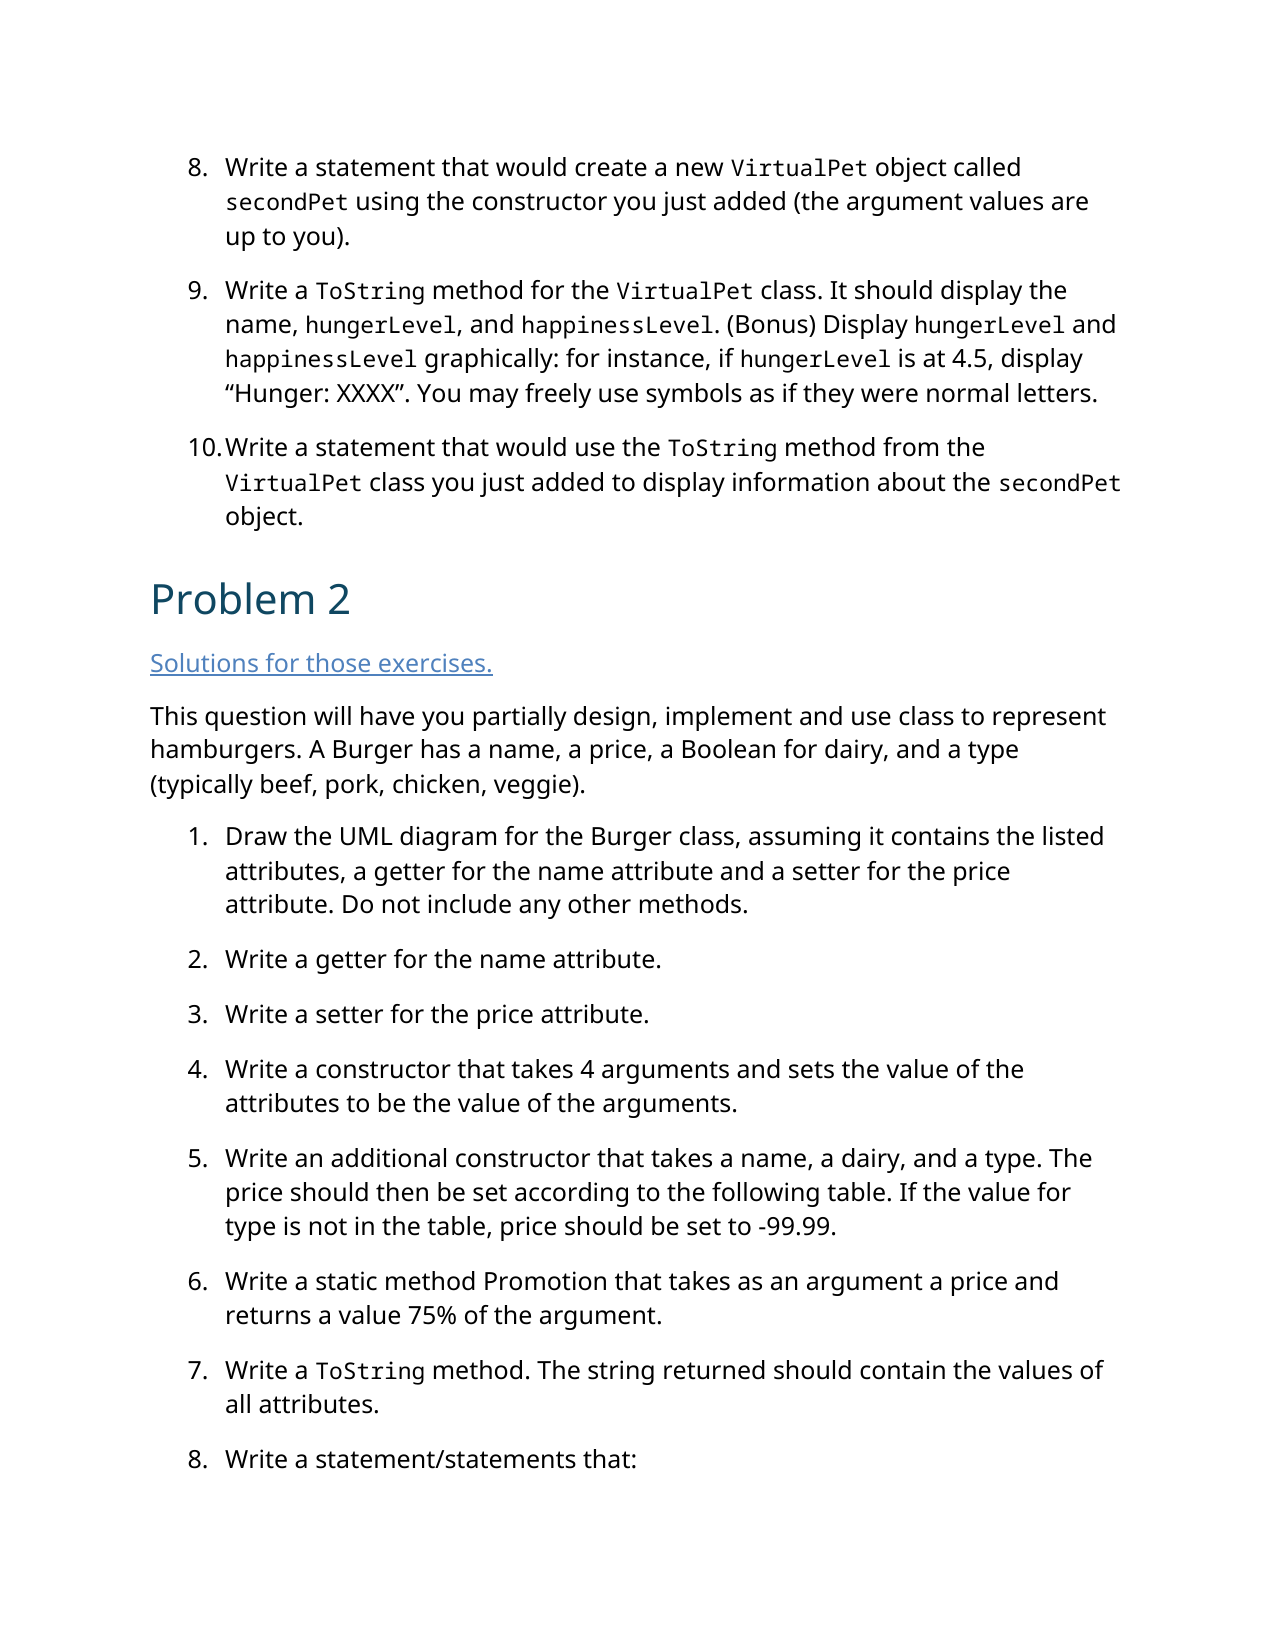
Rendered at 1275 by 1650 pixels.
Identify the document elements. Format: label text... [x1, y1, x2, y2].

list Write a statement/statements that: [187, 1442, 1125, 1476]
subtitle Problem 2 [150, 570, 1125, 627]
text Solutions for those exercises. [150, 645, 1125, 679]
list Write a statement that would use the ToString method from the VirtualPet class you just added to display information about the secondPet object. [187, 430, 1125, 532]
list Draw the UML diagram for the Burger class, assuming it contains the listed attributes, a getter for the name attribute and a setter for the price attribute. Do not include any other methods. [187, 819, 1125, 921]
list Write a ToString method for the VirtualPet class. It should display the name, hungerLevel, and happinessLevel. (Bonus) Display hungerLevel and happinessLevel graphically: for instance, if hungerLevel is at 4.5, display “Hunger: XXXX”. You may freely use symbols as if they were normal letters. [187, 273, 1125, 409]
list Write a ToString method. The string returned should contain the values of all attributes. [187, 1353, 1125, 1421]
list Write an additional constructor that takes a name, a dairy, and a type. The price should then be set according to the following table. If the value for type is not in the table, price should be set to -99.99. [187, 1141, 1125, 1243]
list Write a static method Promotion that takes as an argument a price and returns a value 75% of the argument. [187, 1264, 1125, 1332]
text This question will have you partially design, implement and use class to represent hamburgers. A Burger has a name, a price, a Boolean for dairy, and a type (typically beef, pork, chicken, veggie). [150, 698, 1125, 800]
list Write a statement that would create a new VirtualPet object called secondPet using the constructor you just added (the argument values are up to you). [187, 150, 1125, 252]
list Write a constructor that takes 4 arguments and sets the value of the attributes to be the value of the arguments. [187, 1052, 1125, 1120]
list Write a setter for the price attribute. [187, 997, 1125, 1031]
list Write a getter for the name attribute. [187, 942, 1125, 976]
